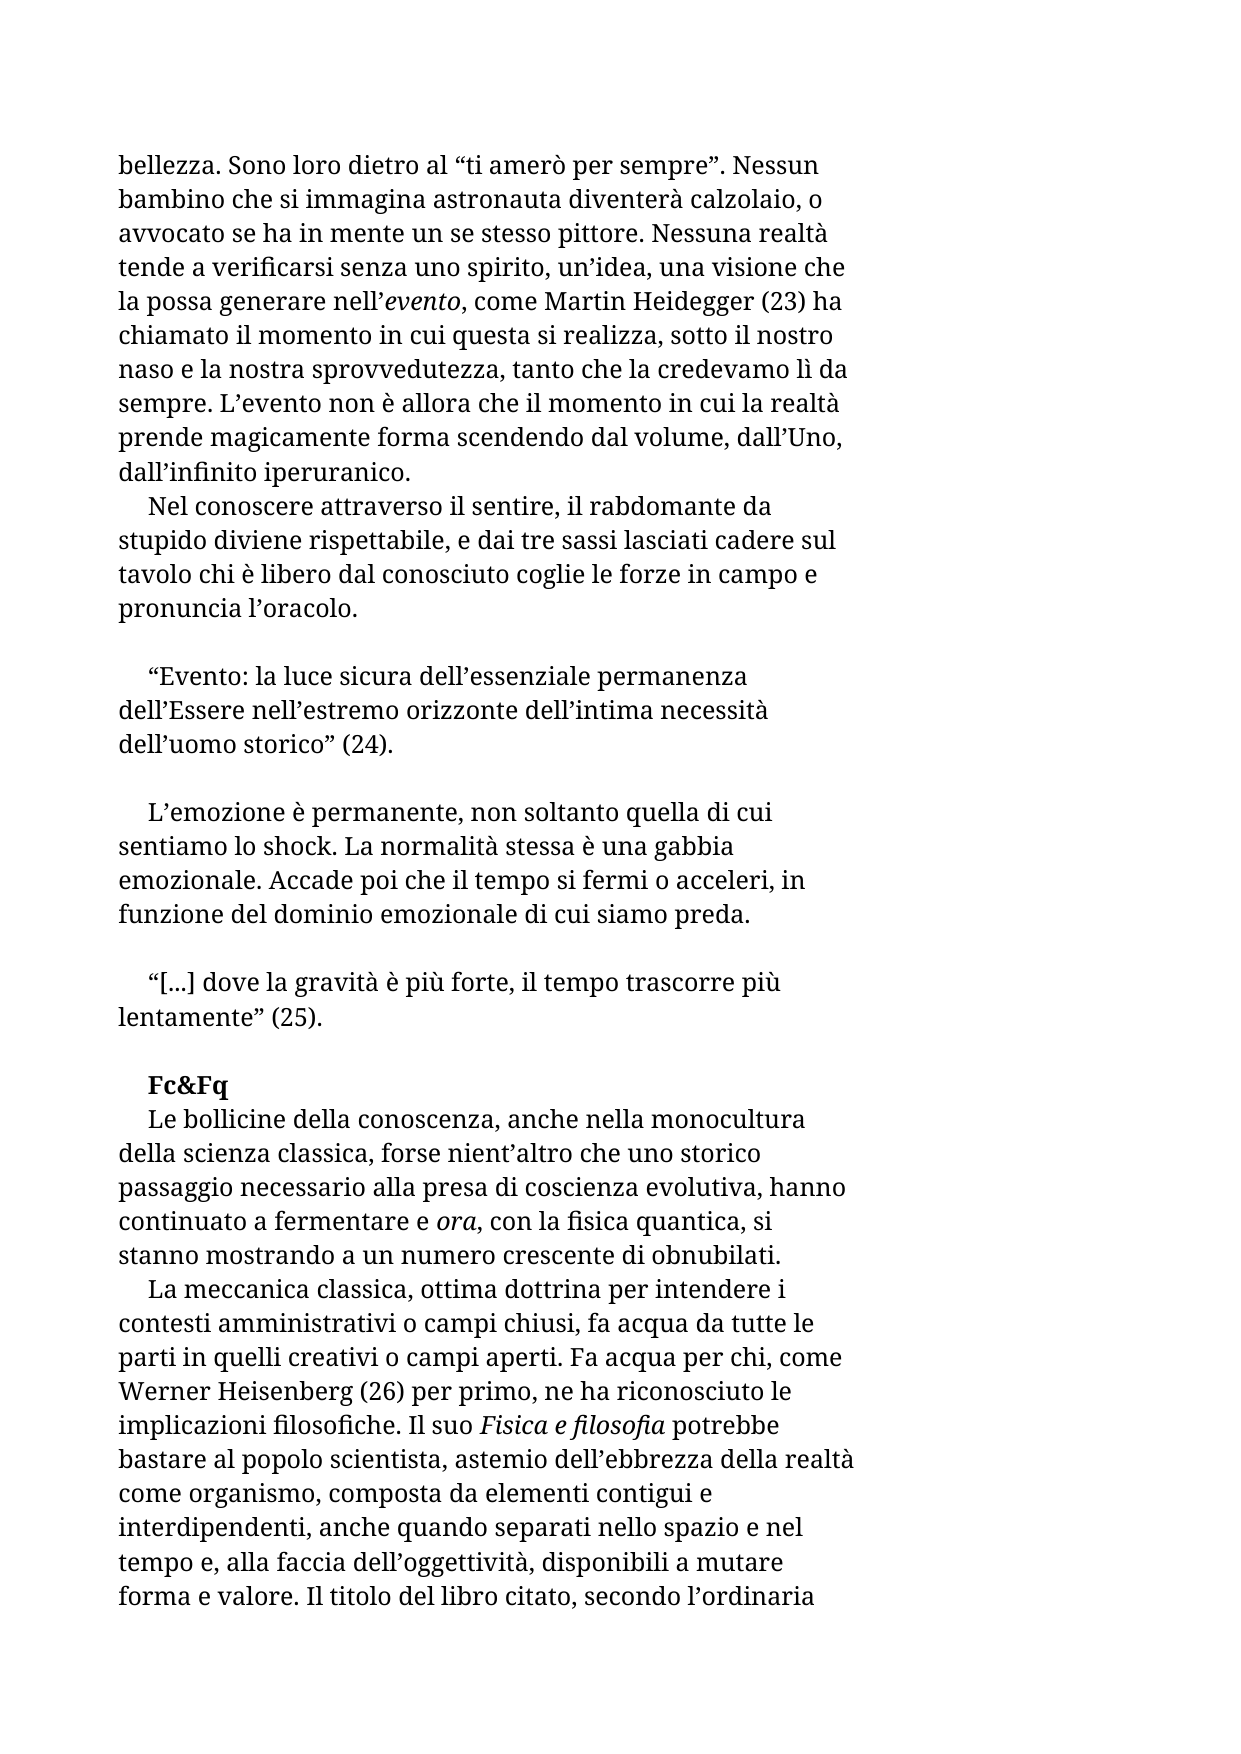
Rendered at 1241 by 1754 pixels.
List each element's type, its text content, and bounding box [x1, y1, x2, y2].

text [118, 1272, 857, 1612]
text L’emozione è permanente, non soltanto quella di cui sentiamo lo shock. La normalità stessa è una gabbia emozionale. Accade poi che il tempo si fermi o acceleri, in funzione del dominio emozionale di cui siamo preda. [118, 795, 857, 931]
text Le bollicine della conoscenza, anche nella monocultura della scienza classica, forse nient’altro che uno storico passaggio necessario alla presa di coscienza evolutiva, hanno continuato a fermentare e ora, con la fisica quantica, si stanno mostrando a un numero crescente di obnubilati. [118, 1101, 857, 1272]
text “Evento: la luce sicura dell’essenziale permanenza dell’Essere nell’estremo orizzonte dell’intima necessità dell’uomo storico” (24). [118, 658, 857, 761]
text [118, 148, 857, 488]
text Fc&Fq [118, 1067, 857, 1101]
text “[...] dove la gravità è più forte, il tempo trascorre più lentamente” (25). [118, 965, 857, 1033]
text Nel conoscere attraverso il sentire, il rabdomante da stupido diviene rispettabile, e dai tre sassi lasciati cadere sul tavolo chi è libero dal conosciuto coglie le forze in campo e pronuncia l’oracolo. [118, 488, 857, 624]
